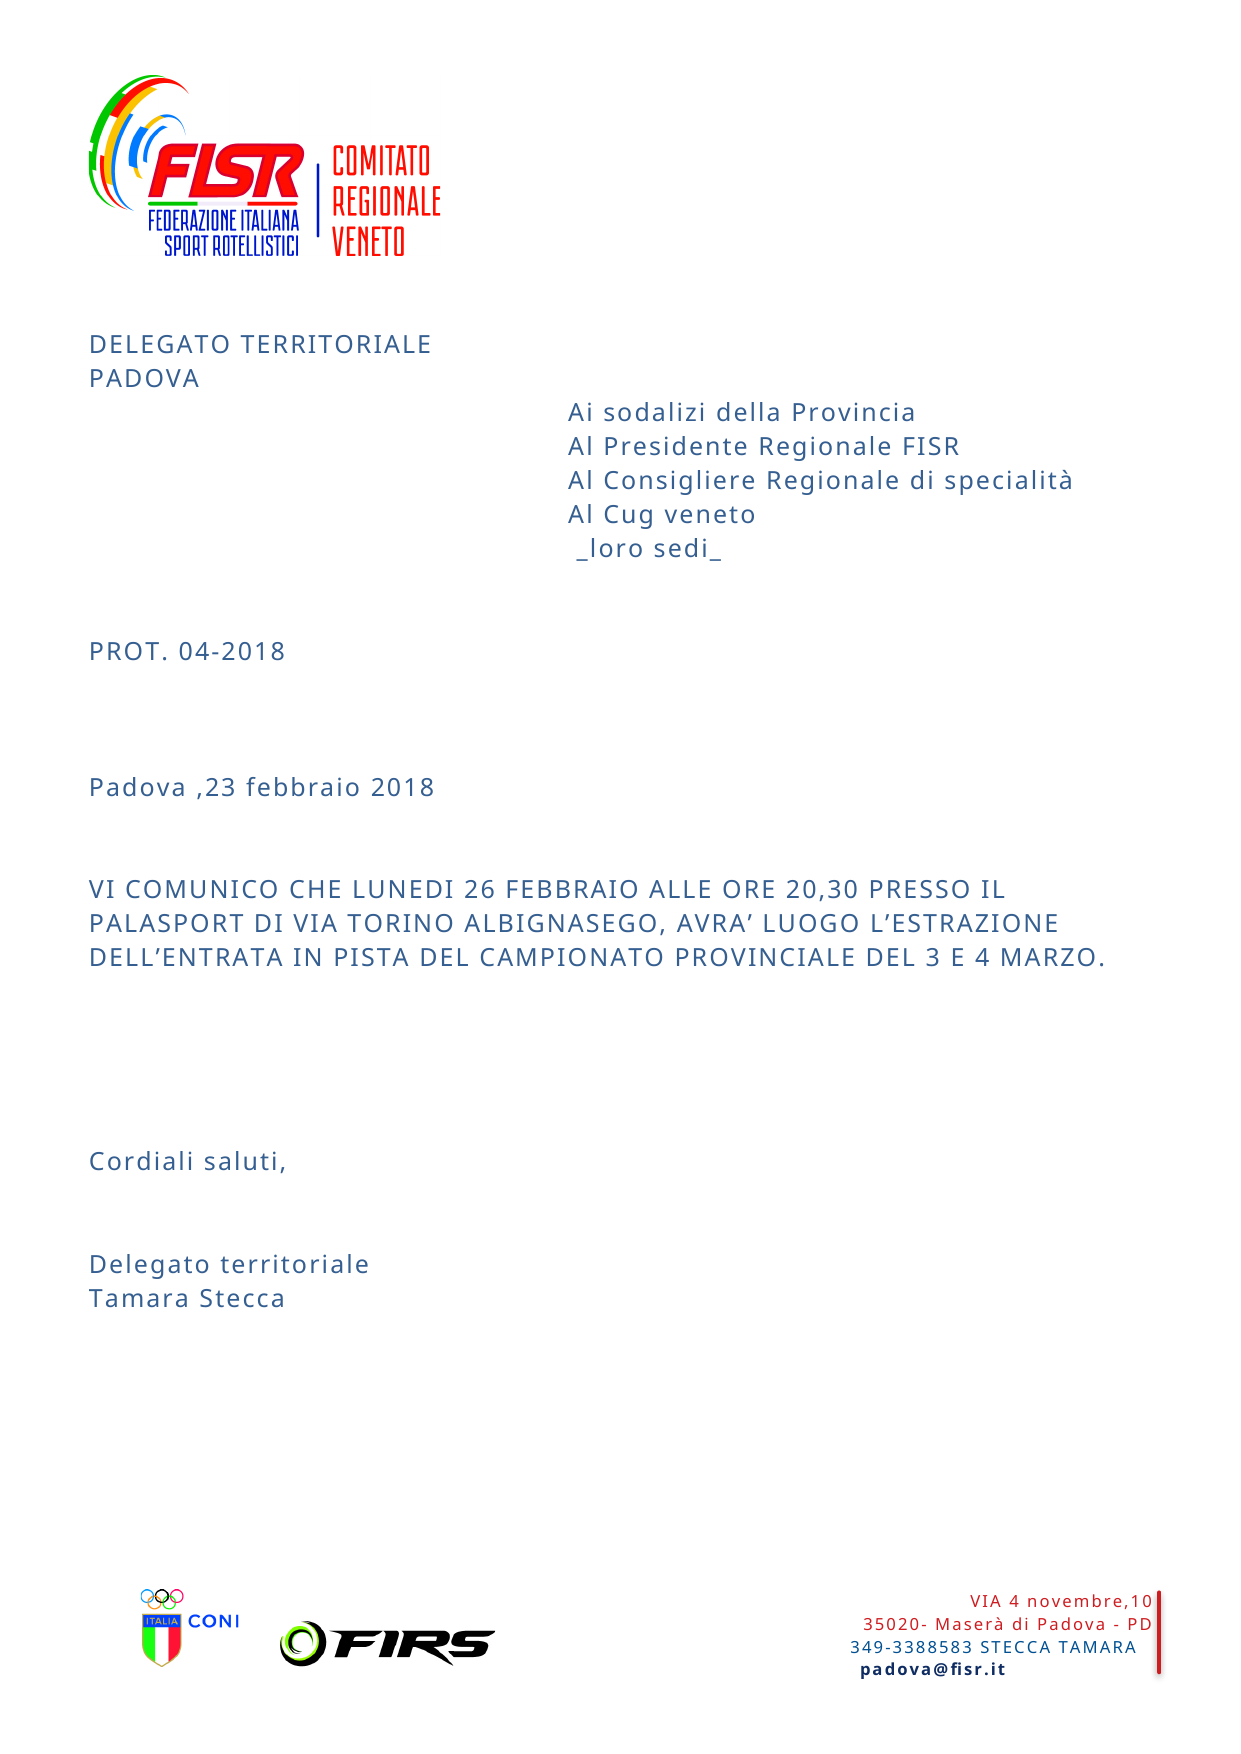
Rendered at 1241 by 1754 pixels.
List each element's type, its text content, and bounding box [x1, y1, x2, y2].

text Padova ,23 febbraio 2018 [89, 769, 1152, 803]
text VI COMUNICO CHE LUNEDI 26 FEBBRAIO ALLE ORE 20,30 PRESSO IL PALASPORT DI VIA TORINO ALBIGNASEGO, AVRA’ LUOGO L’ESTRAZIONE DELL’ENTRATA IN PISTA DEL CAMPIONATO PROVINCIALE DEL 3 E 4 MARZO. [89, 872, 1152, 974]
text Delegato territoriale [89, 1246, 1152, 1280]
text DELEGATO TERRITORIALE [89, 327, 1152, 361]
text PADOVA [89, 361, 1152, 395]
picture [88, 75, 441, 256]
text Al Consigliere Regionale di specialità [89, 463, 1152, 497]
text PROT. 04-2018 [89, 633, 1152, 667]
text Tamara Stecca [89, 1280, 1152, 1314]
text Ai sodalizi della Provincia [89, 395, 1152, 429]
text Cordiali saluti, [89, 1144, 1152, 1178]
text _loro sedi_ [89, 531, 1152, 565]
text Al Presidente Regionale FISR [89, 429, 1152, 463]
picture [140, 1589, 496, 1667]
text Al Cug veneto [89, 497, 1152, 531]
